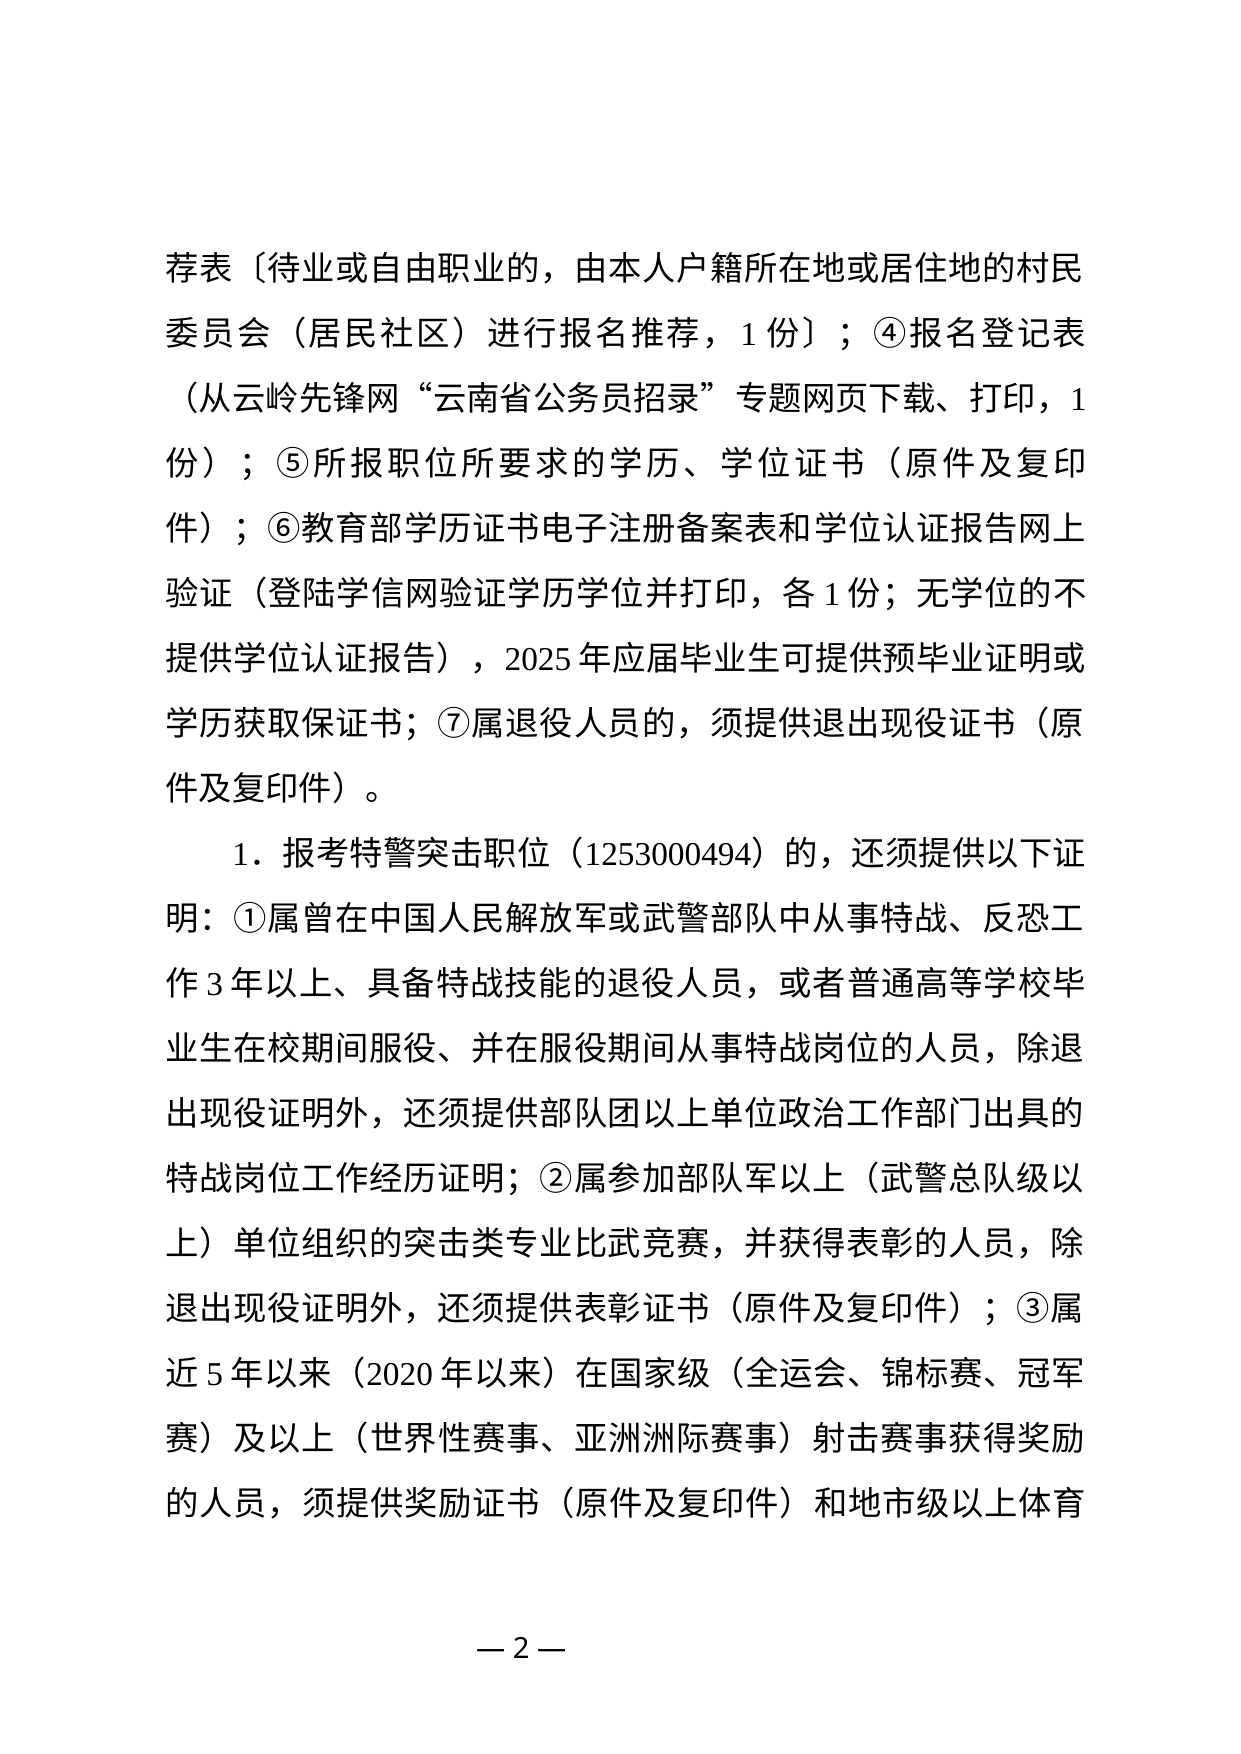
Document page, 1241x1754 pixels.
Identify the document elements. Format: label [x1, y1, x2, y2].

text [165, 233, 1087, 818]
text [165, 818, 1087, 1533]
